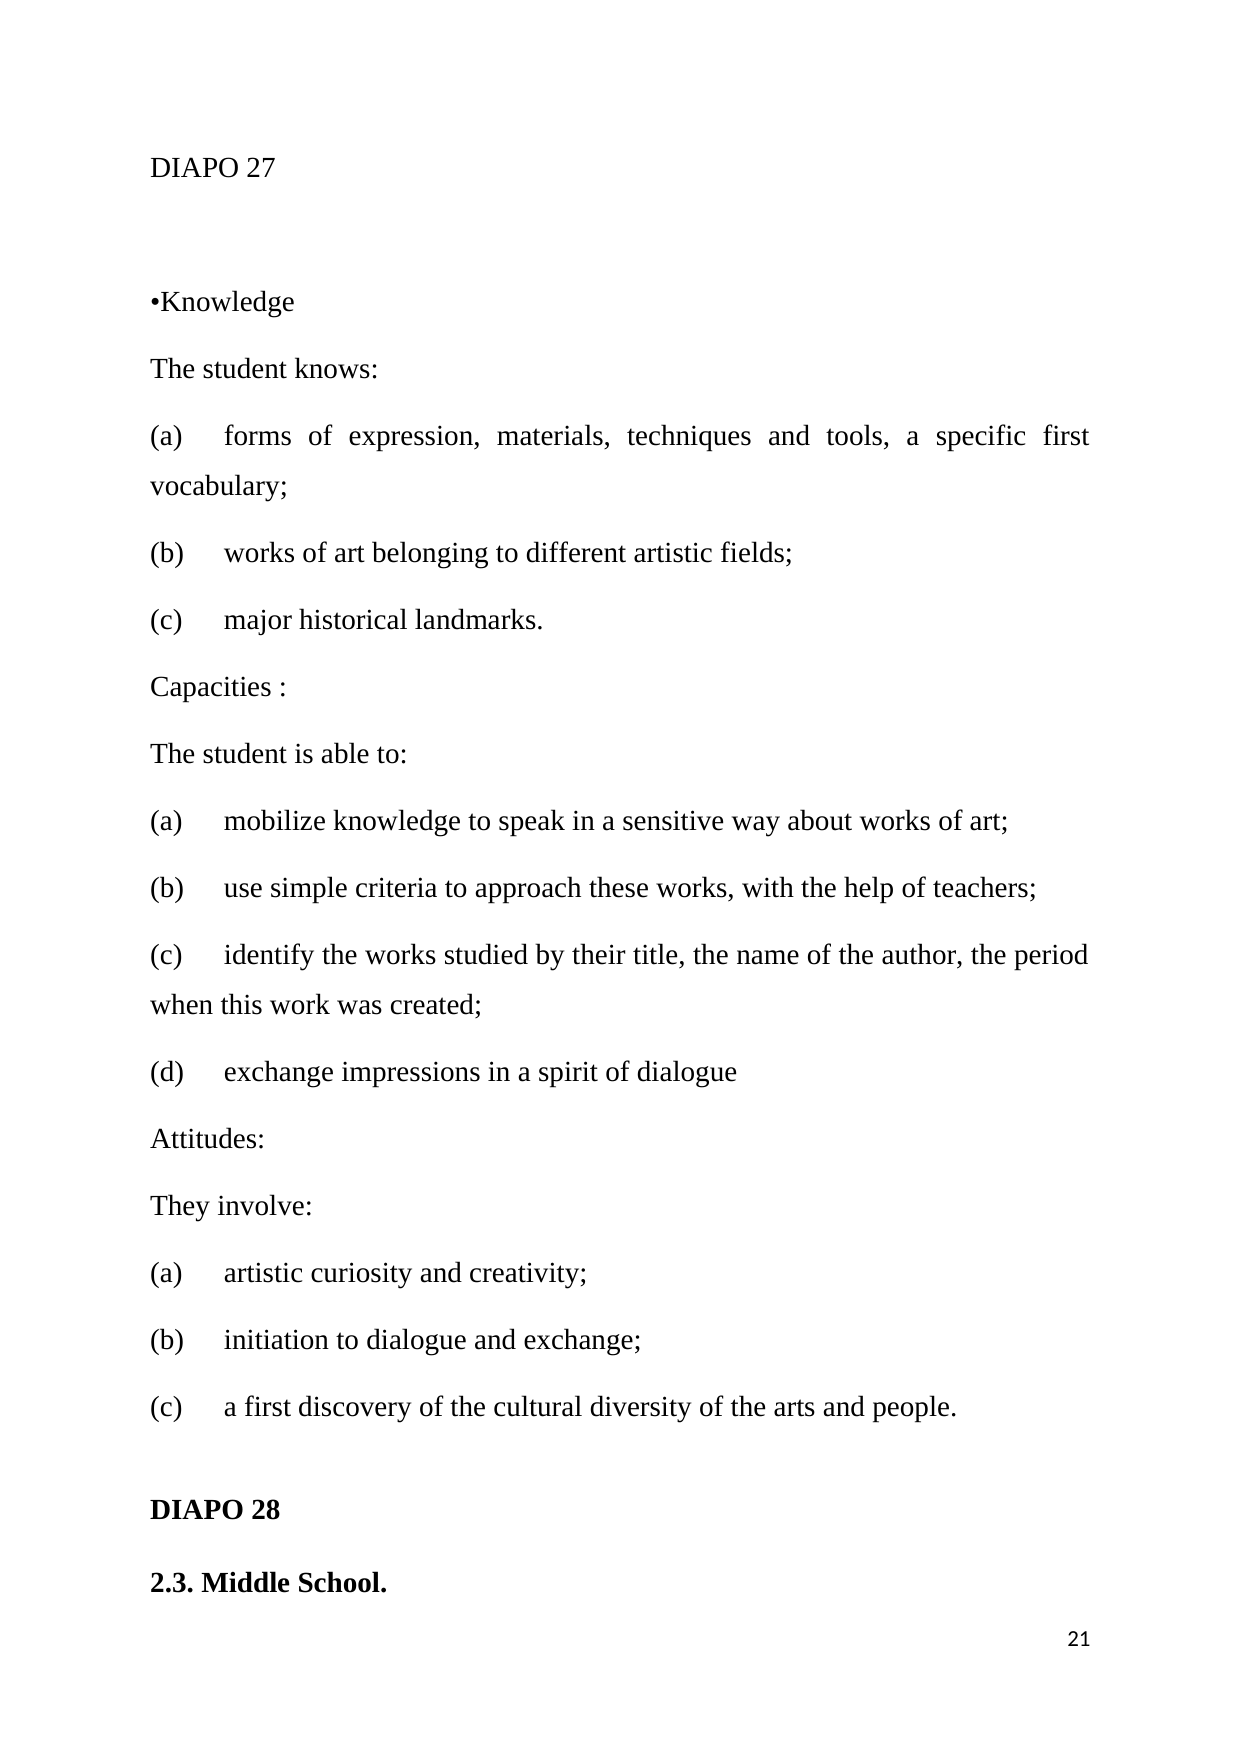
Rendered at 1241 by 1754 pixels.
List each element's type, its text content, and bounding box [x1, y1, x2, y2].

text (b) works of art belonging to different artistic fields; [150, 535, 1090, 569]
text (a) mobilize knowledge to speak in a sensitive way about works of art; [150, 803, 1090, 837]
text •Knowledge [150, 284, 1090, 317]
text (a) forms of expression, materials, techniques and tools, a specific first vocabulary; [150, 418, 1090, 502]
text Attitudes: [150, 1121, 1090, 1155]
text (a) artistic curiosity and creativity; [150, 1255, 1090, 1289]
text (c) identify the works studied by their title, the name of the author, the period when this work was created; [150, 937, 1090, 1021]
text The student knows: [150, 351, 1090, 384]
text (c) major historical landmarks. [150, 602, 1090, 636]
text 2.3. Middle School. [150, 1565, 1090, 1598]
text (d) exchange impressions in a spirit of dialogue [150, 1054, 1090, 1088]
text (b) initiation to dialogue and exchange; [150, 1322, 1090, 1356]
text They involve: [150, 1188, 1090, 1222]
text Capacities : [150, 669, 1090, 703]
text DIAPO 28 [150, 1492, 1090, 1526]
text (b) use simple criteria to approach these works, with the help of teachers; [150, 870, 1090, 904]
text The student is able to: [150, 736, 1090, 770]
text (c) a first discovery of the cultural diversity of the arts and people. [150, 1389, 1090, 1423]
text DIAPO 27 [150, 150, 1090, 183]
